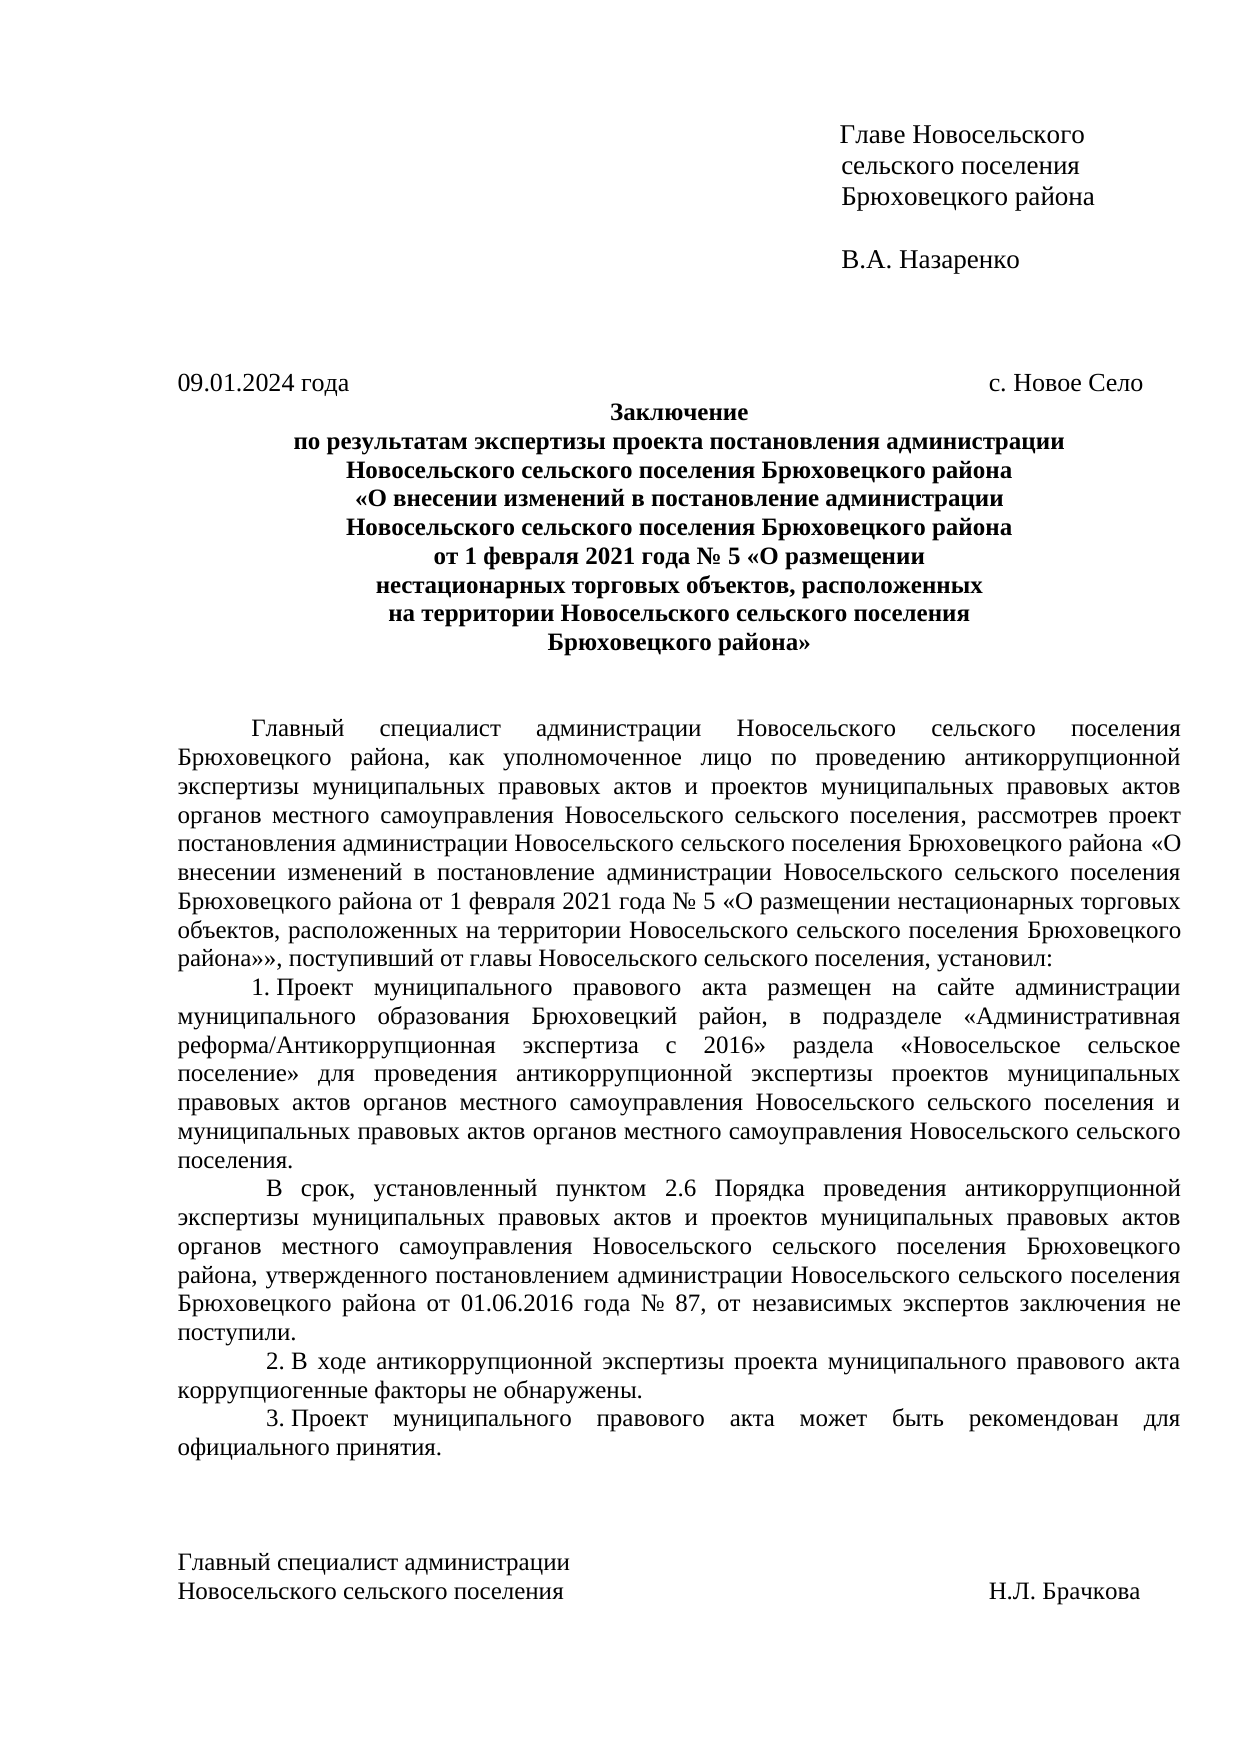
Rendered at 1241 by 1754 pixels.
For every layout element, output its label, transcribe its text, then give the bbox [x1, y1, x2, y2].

text Брюховецкого района» [177, 627, 1181, 656]
text от 1 февраля 2021 года № 5 «О размещении [177, 541, 1181, 570]
text Главный специалист администрации [177, 1547, 1181, 1576]
list 2. В ходе антикоррупционной экспертизы проекта муниципального правового акта коррупциогенные факторы не обнаружены. [177, 1346, 1181, 1403]
text Главе Новосельского [177, 118, 1181, 149]
text Главный специалист администрации Новосельского сельского поселения Брюховецкого района, как уполномоченное лицо по проведению антикоррупционной экспертизы муниципальных правовых актов и проектов муниципальных правовых актов органов местного самоуправления Новосельского сельского поселения, рассмотрев проект постановления администрации Новосельского сельского поселения Брюховецкого района «О внесении изменений в постановление администрации Новосельского сельского поселения Брюховецкого района от 1 февраля 2021 года № 5 «О размещении нестационарных торговых объектов, расположенных на территории Новосельского сельского поселения Брюховецкого района»», поступивший от главы Новосельского сельского поселения, установил: [177, 713, 1181, 972]
text «О внесении изменений в постановление администрации [177, 483, 1181, 512]
text нестационарных торговых объектов, расположенных [177, 570, 1181, 598]
text Новосельского сельского поселения Брюховецкого района [177, 455, 1181, 483]
text на территории Новосельского сельского поселения [177, 598, 1181, 627]
text Новосельского сельского поселения Н.Л. Брачкова [177, 1576, 1181, 1605]
text 09.01.2024 года с. Новое Село [177, 367, 1181, 397]
text Брюховецкого района [827, 180, 1181, 212]
list 3. Проект муниципального правового акта может быть рекомендован для официального принятия. [177, 1403, 1181, 1461]
text по результатам экспертизы проекта постановления администрации [177, 426, 1181, 455]
list 1. Проект муниципального правового акта размещен на сайте администрации муниципального образования Брюховецкий район, в подразделе «Административная реформа/Антикоррупционная экспертиза с 2016» раздела «Новосельское сельское поселение» для проведения антикоррупционной экспертизы проектов муниципальных правовых актов органов местного самоуправления Новосельского сельского поселения и муниципальных правовых актов органов местного самоуправления Новосельского сельского поселения. [177, 972, 1181, 1173]
text Заключение [177, 397, 1181, 426]
list В срок, установленный пунктом 2.6 Порядка проведения антикоррупционной экспертизы муниципальных правовых актов и проектов муниципальных правовых актов органов местного самоуправления Новосельского сельского поселения Брюховецкого района, утвержденного постановлением администрации Новосельского сельского поселения Брюховецкого района от 01.06.2016 года № 87, от независимых экспертов заключения не поступили. [177, 1173, 1181, 1346]
text сельского поселения [827, 149, 1181, 180]
text Новосельского сельского поселения Брюховецкого района [177, 512, 1181, 541]
text В.А. Назаренко [827, 243, 1181, 274]
